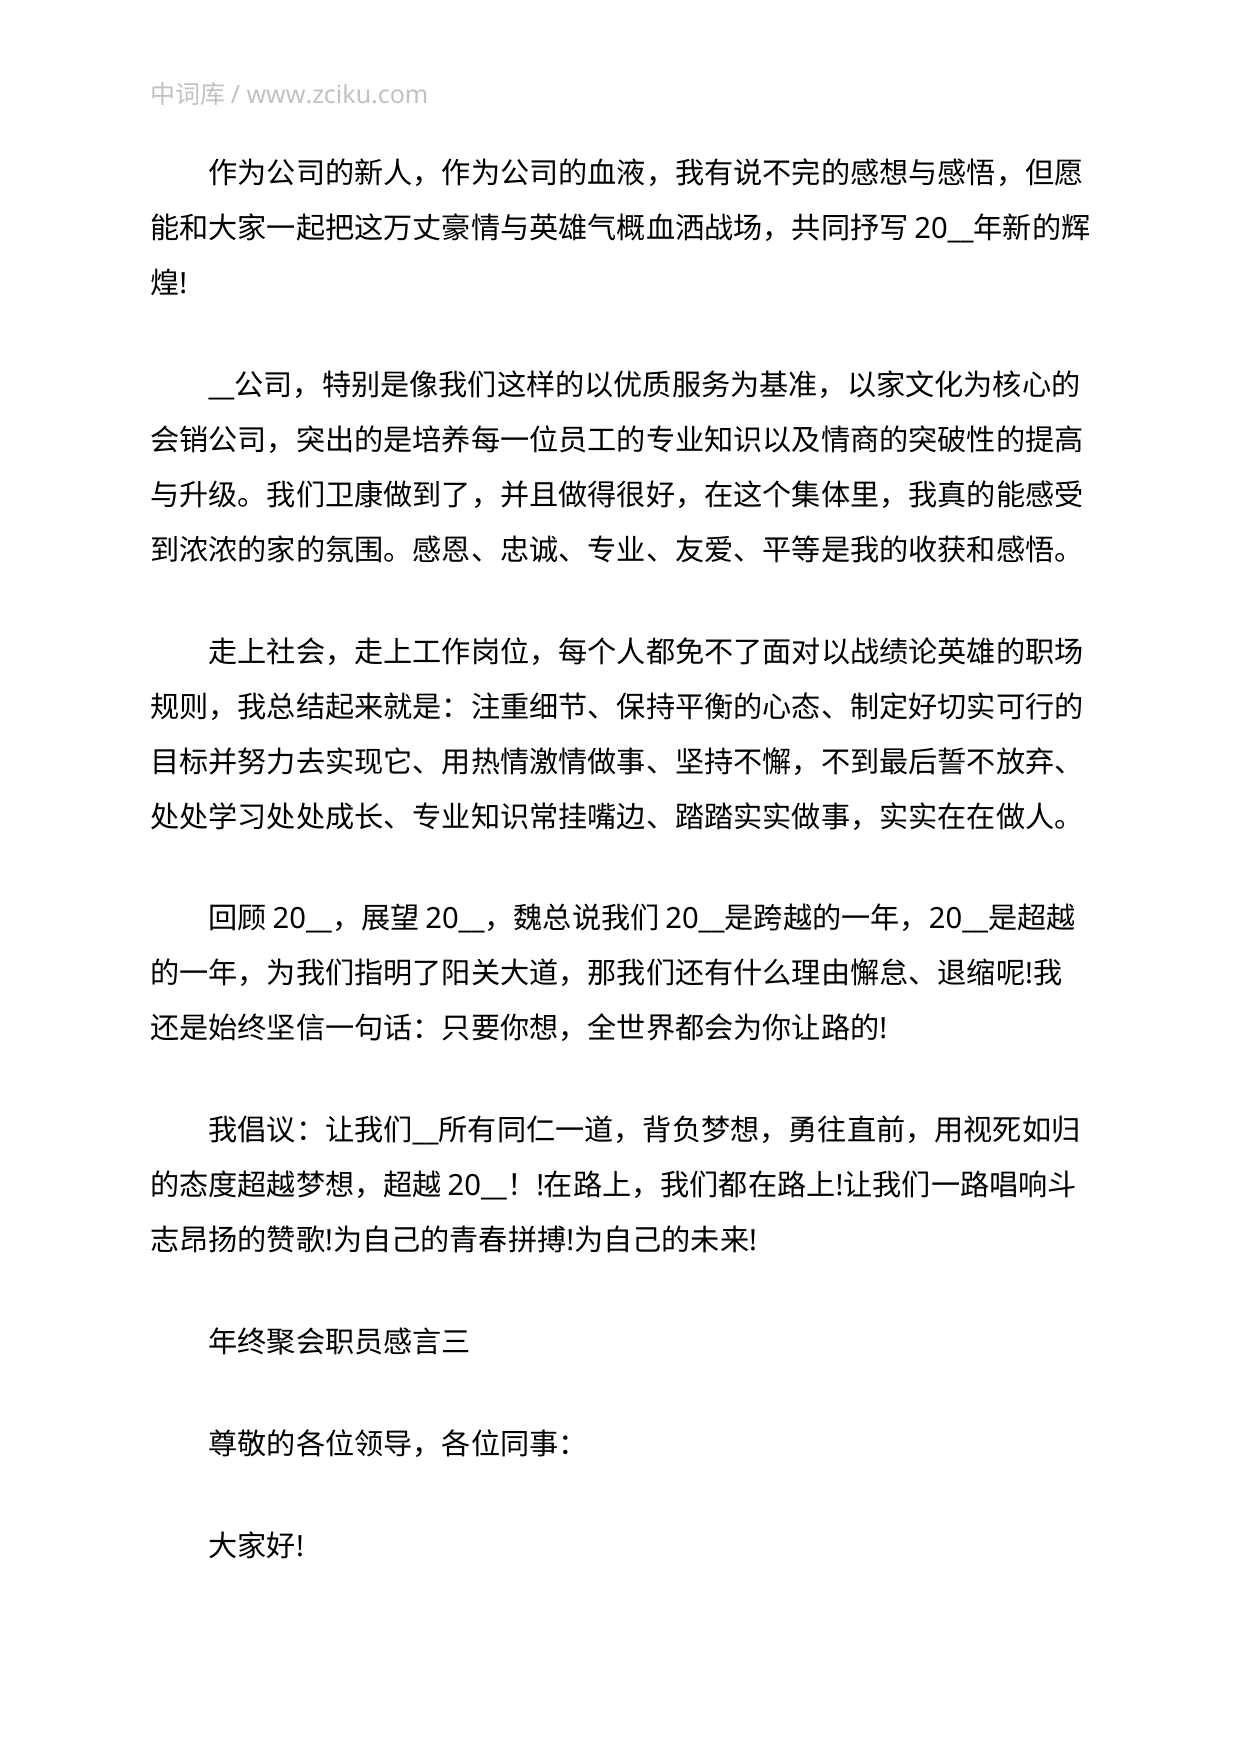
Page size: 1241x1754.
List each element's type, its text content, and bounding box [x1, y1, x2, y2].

text 走上社会，走上工作岗位，每个人都免不了面对以战绩论英雄的职场规则，我总结起来就是：注重细节、保持平衡的心态、制定好切实可行的目标并努力去实现它、用热情激情做事、坚持不懈，不到最后誓不放弃、处处学习处处成长、专业知识常挂嘴边、踏踏实实做事，实实在在做人。 [150, 628, 1090, 835]
text 尊敬的各位领导，各位同事： [150, 1421, 1090, 1463]
text 作为公司的新人，作为公司的血液，我有说不完的感想与感悟，但愿能和大家一起把这万丈豪情与英雄气概血洒战场，共同抒写20__年新的辉煌! [150, 150, 1090, 302]
text __公司，特别是像我们这样的以优质服务为基准，以家文化为核心的会销公司，突出的是培养每一位员工的专业知识以及情商的突破性的提高与升级。我们卫康做到了，并且做得很好，在这个集体里，我真的能感受到浓浓的家的氛围。感恩、忠诚、专业、友爱、平等是我的收获和感悟。 [150, 362, 1090, 569]
text 我倡议：让我们__所有同仁一道，背负梦想，勇往直前，用视死如归的态度超越梦想，超越20__！!在路上，我们都在路上!让我们一路唱响斗志昂扬的赞歌!为自己的青春拼搏!为自己的未来! [150, 1107, 1090, 1259]
text 年终聚会职员感言三 [150, 1319, 1090, 1361]
text 大家好! [150, 1522, 1090, 1565]
text 回顾20__，展望20__，魏总说我们20__是跨越的一年，20__是超越的一年，为我们指明了阳关大道，那我们还有什么理由懈怠、退缩呢!我还是始终坚信一句话：只要你想，全世界都会为你让路的! [150, 895, 1090, 1047]
